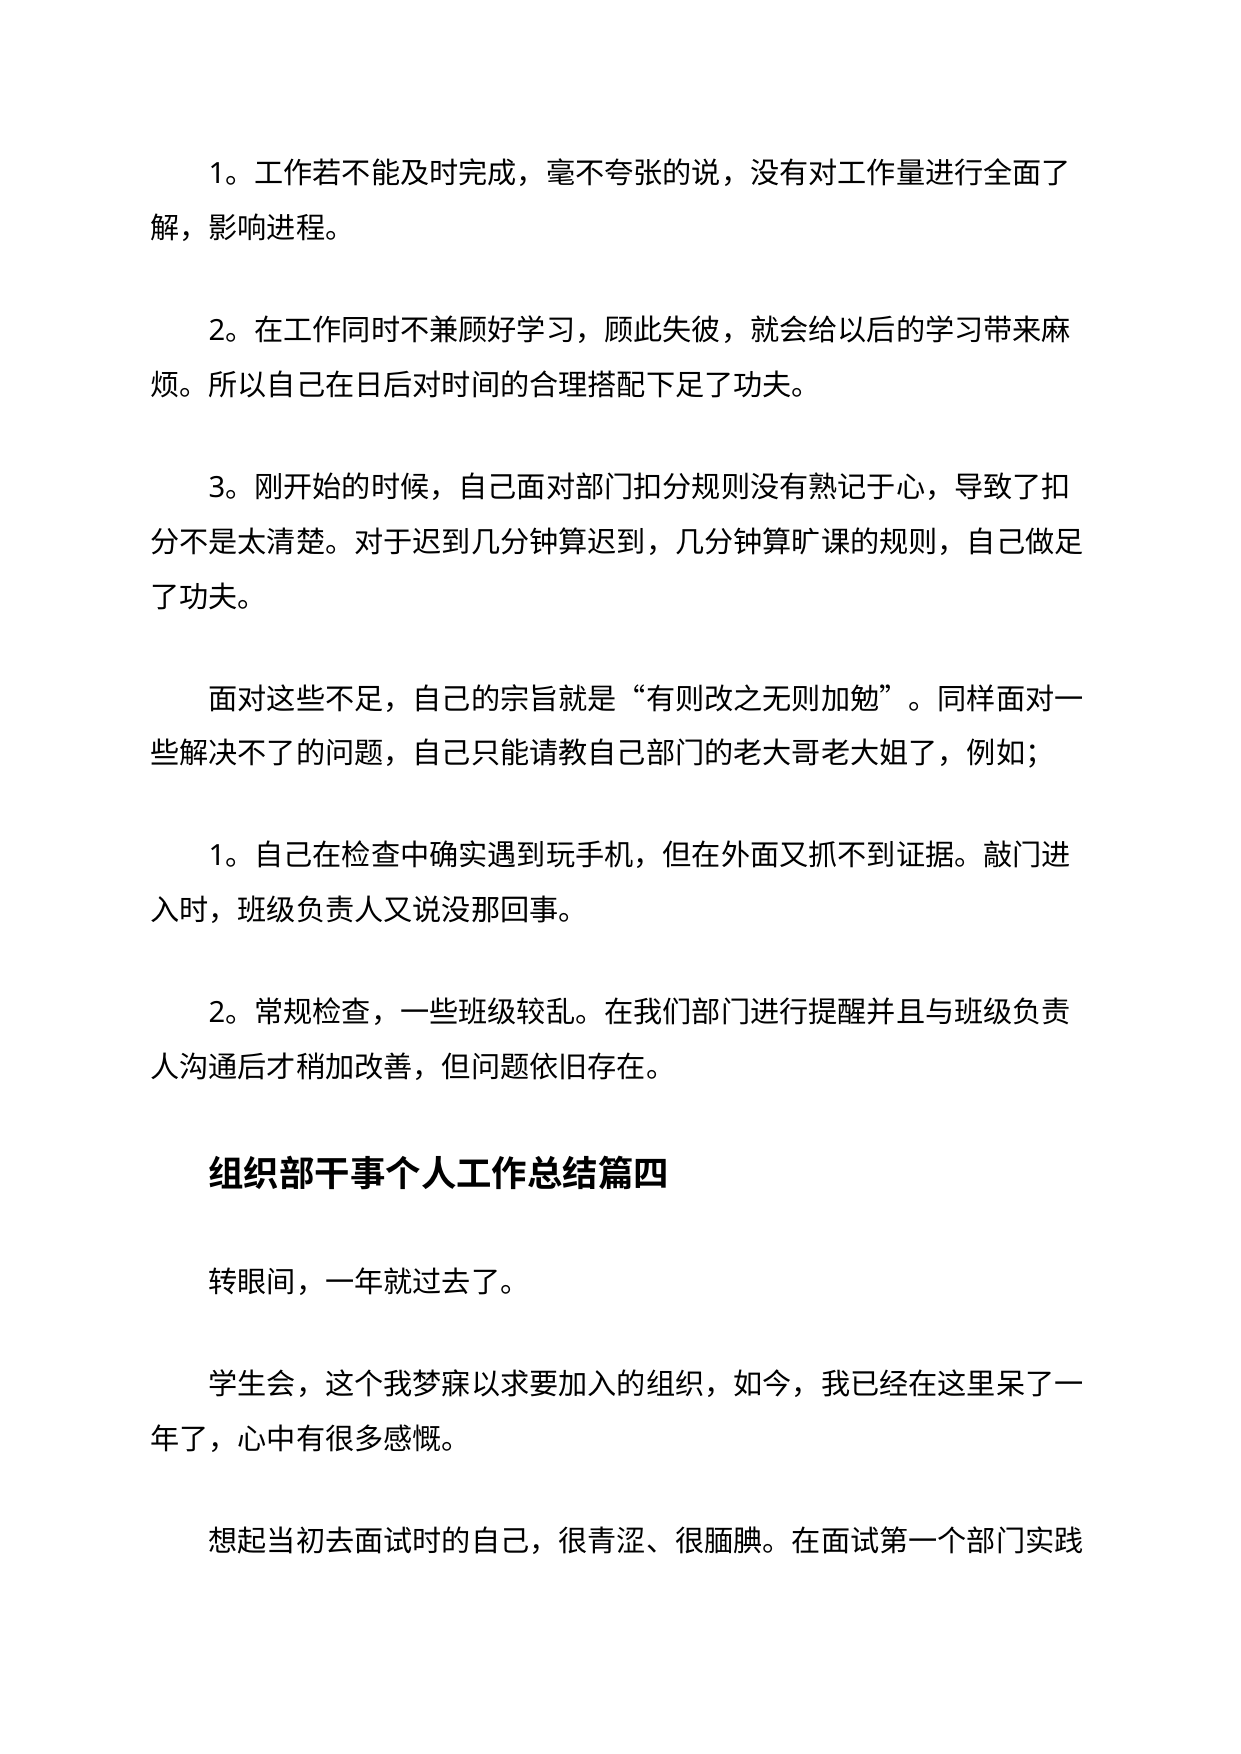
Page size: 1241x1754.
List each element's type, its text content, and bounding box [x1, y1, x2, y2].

text 1。自己在检查中确实遇到玩手机，但在外面又抓不到证据。敲门进入时，班级负责人又说没那回事。 [150, 832, 1090, 929]
text 2。常规检查，一些班级较乱。在我们部门进行提醒并且与班级负责人沟通后才稍加改善，但问题依旧存在。 [150, 989, 1090, 1086]
text 1。工作若不能及时完成，毫不夸张的说，没有对工作量进行全面了解，影响进程。 [150, 150, 1090, 247]
text 组织部干事个人工作总结篇四 [150, 1145, 1090, 1197]
text 3。刚开始的时候，自己面对部门扣分规则没有熟记于心，导致了扣分不是太清楚。对于迟到几分钟算迟到，几分钟算旷课的规则，自己做足了功夫。 [150, 463, 1090, 616]
text 2。在工作同时不兼顾好学习，顾此失彼，就会给以后的学习带来麻烦。所以自己在日后对时间的合理搭配下足了功夫。 [150, 307, 1090, 404]
text 学生会，这个我梦寐以求要加入的组织，如今，我已经在这里呆了一年了，心中有很多感慨。 [150, 1361, 1090, 1458]
text 面对这些不足，自己的宗旨就是“有则改之无则加勉”。同样面对一些解决不了的问题，自己只能请教自己部门的老大哥老大姐了，例如； [150, 675, 1090, 772]
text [150, 1517, 1090, 1559]
text 转眼间，一年就过去了。 [150, 1259, 1090, 1301]
